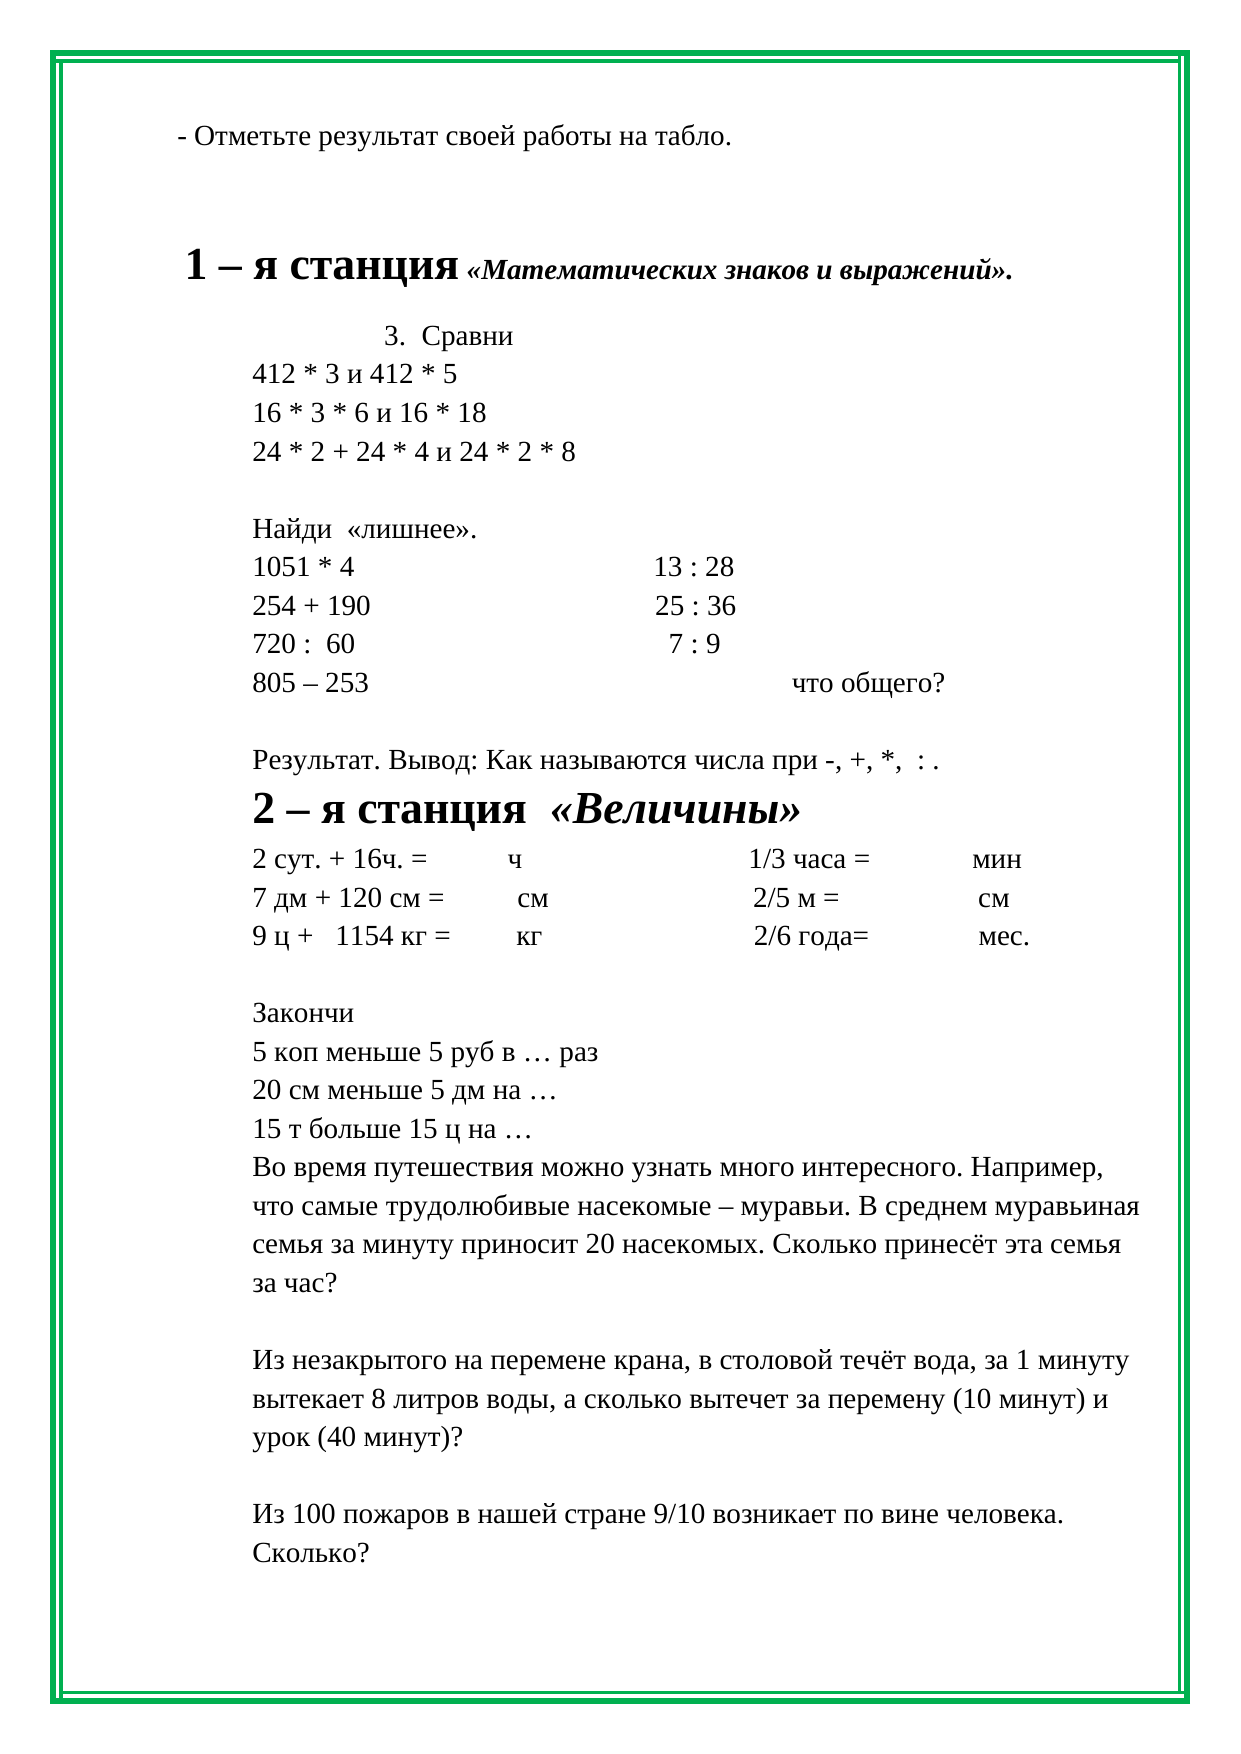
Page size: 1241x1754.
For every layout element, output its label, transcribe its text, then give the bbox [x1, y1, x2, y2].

list Из 100 пожаров в нашей стране 9/10 возникает по вине человека. Сколько? [252, 1496, 1152, 1568]
list 2 – я станция «Величины» [252, 781, 1152, 833]
list 9 ц + 1154 кг = кг 2/6 года= мес. [252, 918, 1152, 952]
list 7 дм + 120 см = см 2/5 м = см [252, 880, 1152, 913]
list 254 + 190 25 : 36 [252, 588, 1152, 621]
list 16 * 3 * 6 и 16 * 18 [252, 395, 1152, 429]
list 5 коп меньше 5 руб в … раз [252, 1034, 1152, 1067]
list 2 сут. + 16ч. = ч 1/3 часа = мин [252, 841, 1152, 875]
list Из незакрытого на перемене крана, в столовой течёт вода, за 1 минуту вытекает 8 литров воды, а сколько вытечет за перемену (10 минут) и урок (40 минут)? [252, 1342, 1152, 1453]
text 1 – я станция «Математических знаков и выражений». [177, 237, 1152, 289]
text - Отметьте результат своей работы на табло. [177, 118, 1152, 152]
list 1051 * 4 13 : 28 [252, 549, 1152, 583]
list Закончи [252, 995, 1152, 1029]
list Во время путешествия можно узнать много интересного. Например, что самые трудолюбивые насекомые – муравьи. В среднем муравьиная семья за минуту приносит 20 насекомых. Сколько принесёт эта семья за час? [252, 1149, 1152, 1299]
list Найди «лишнее». [252, 511, 1152, 544]
list Результат. Вывод: Как называются числа при -, +, *, : . [252, 742, 1152, 776]
list 720 : 60 7 : 9 [252, 626, 1152, 660]
list 805 – 253 что общего? [252, 665, 1152, 698]
list 412 * 3 и 412 * 5 [252, 357, 1152, 390]
list 15 т больше 15 ц на … [252, 1111, 1152, 1144]
list 20 см меньше 5 дм на … [252, 1072, 1152, 1106]
list Сравни [384, 318, 1152, 352]
list 24 * 2 + 24 * 4 и 24 * 2 * 8 [252, 434, 1152, 467]
